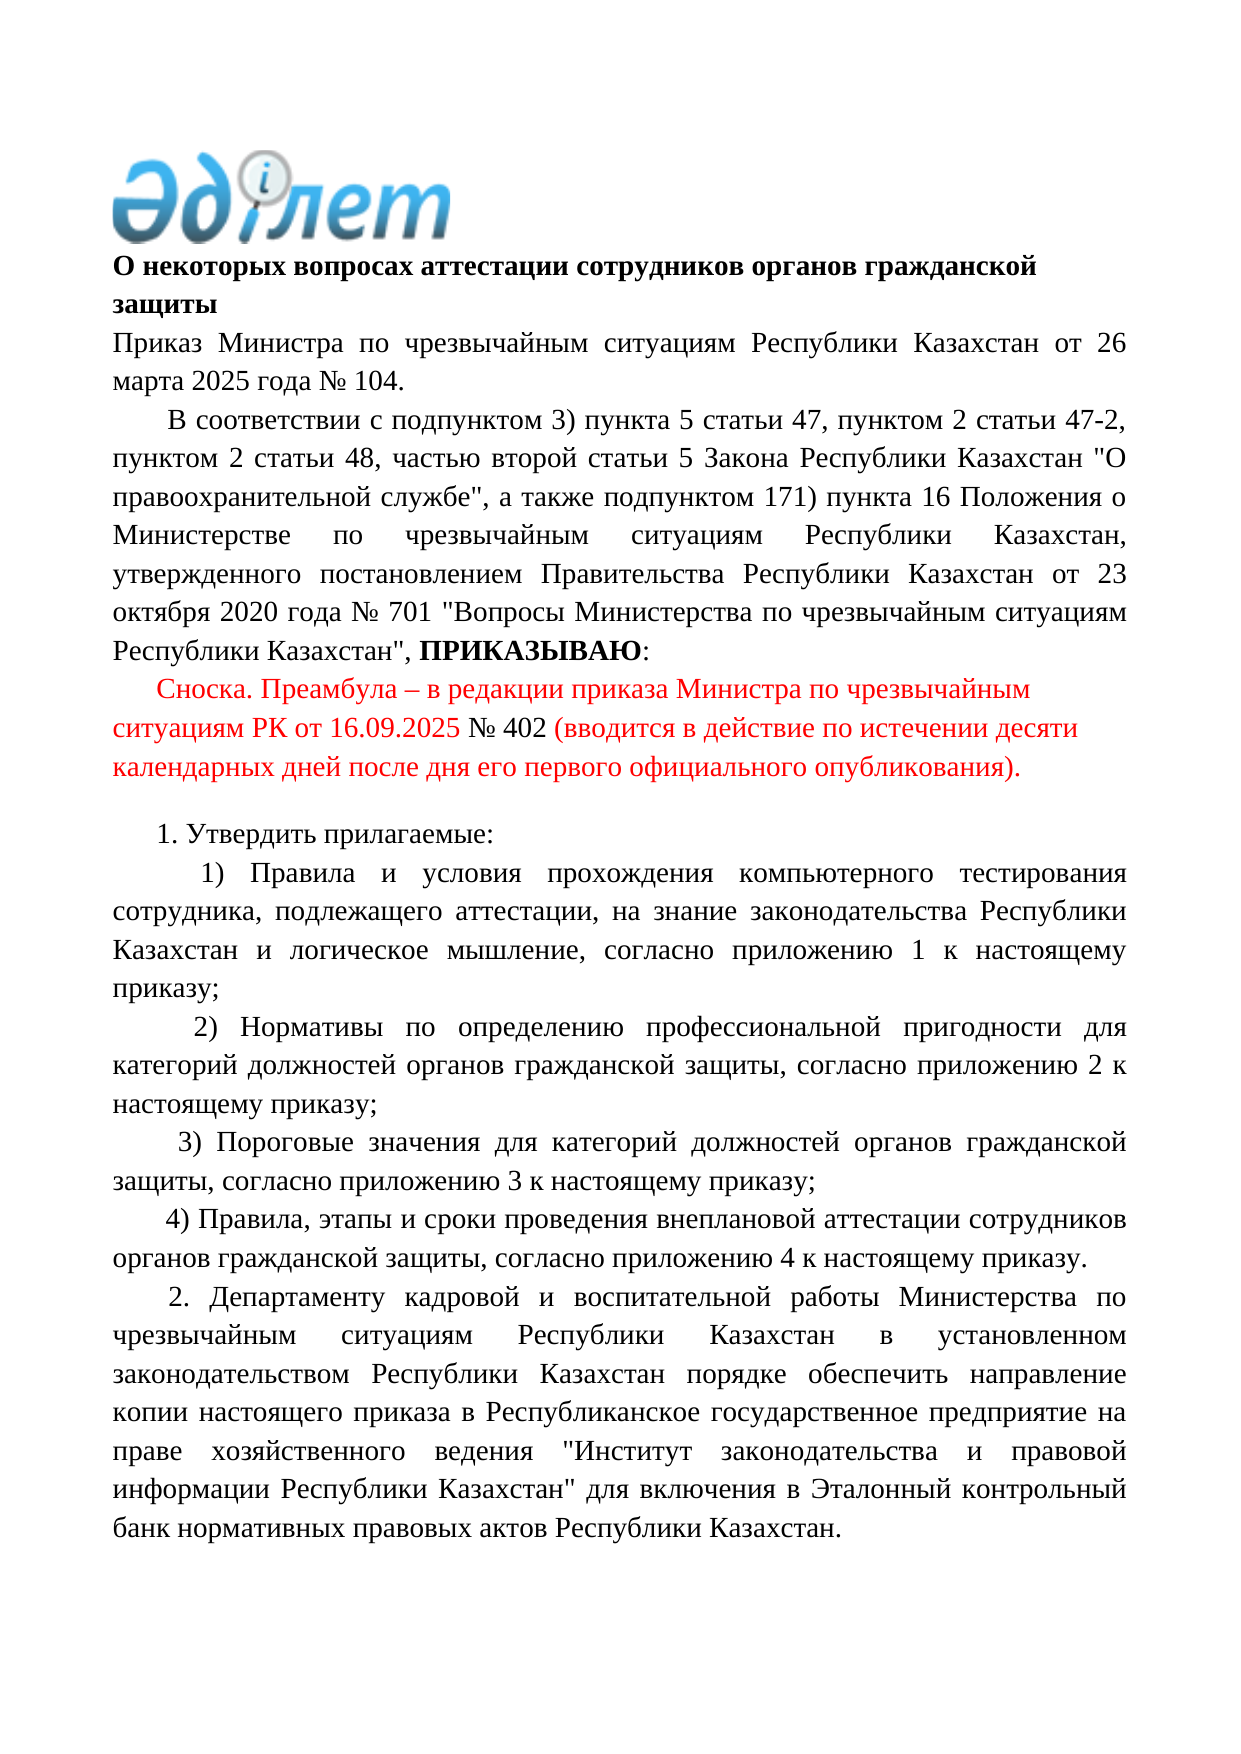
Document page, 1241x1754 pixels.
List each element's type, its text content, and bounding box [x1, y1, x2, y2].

text 4) Правила, этапы и сроки проведения внеплановой аттестации сотрудников органов гражданской защиты, согласно приложению 4 к настоящему приказу. [112, 1202, 1128, 1274]
text В соответствии с подпунктом 3) пункта 5 статьи 47, пунктом 2 статьи 47-2, пунктом 2 статьи 48, частью второй статьи 5 Закона Республики Казахстан "О правоохранительной службе", а также подпунктом 171) пункта 16 Положения о Министерстве по чрезвычайным ситуациям Республики Казахстан, утвержденного постановлением Правительства Республики Казахстан от 23 октября 2020 года № 701 "Вопросы Министерства по чрезвычайным ситуациям Республики Казахстан", ПРИКАЗЫВАЮ: [112, 402, 1128, 667]
text 2. Департаменту кадровой и воспитательной работы Министерства по чрезвычайным ситуациям Республики Казахстан в установленном законодательством Республики Казахстан порядке обеспечить направление копии настоящего приказа в Республиканское государственное предприятие на праве хозяйственного ведения "Институт законодательства и правовой информации Республики Казахстан" для включения в Эталонный контрольный банк нормативных правовых актов Республики Казахстан. [112, 1279, 1128, 1543]
text 3) Пороговые значения для категорий должностей органов гражданской защиты, согласно приложению 3 к настоящему приказу; [112, 1124, 1128, 1197]
text Сноска. Преамбула – в редакции приказа Министра по чрезвычайным ситуациям РК от 16.09.2025 № 402 (вводится в действие по истечении десяти календарных дней после дня его первого официального опубликования). [112, 672, 1128, 812]
text 1. Утвердить прилагаемые: [112, 816, 1128, 850]
text 2) Нормативы по определению профессиональной пригодности для категорий должностей органов гражданской защиты, согласно приложению 2 к настоящему приказу; [112, 1009, 1128, 1119]
text 1) Правила и условия прохождения компьютерного тестирования сотрудника, подлежащего аттестации, на знание законодательства Республики Казахстан и логическое мышление, согласно приложению 1 к настоящему приказу; [112, 855, 1128, 1004]
text О некоторых вопросах аттестации сотрудников органов гражданской защиты [112, 248, 1128, 320]
text Приказ Министра по чрезвычайным ситуациям Республики Казахстан от 26 марта 2025 года № 104. [112, 325, 1128, 397]
picture [112, 150, 451, 244]
